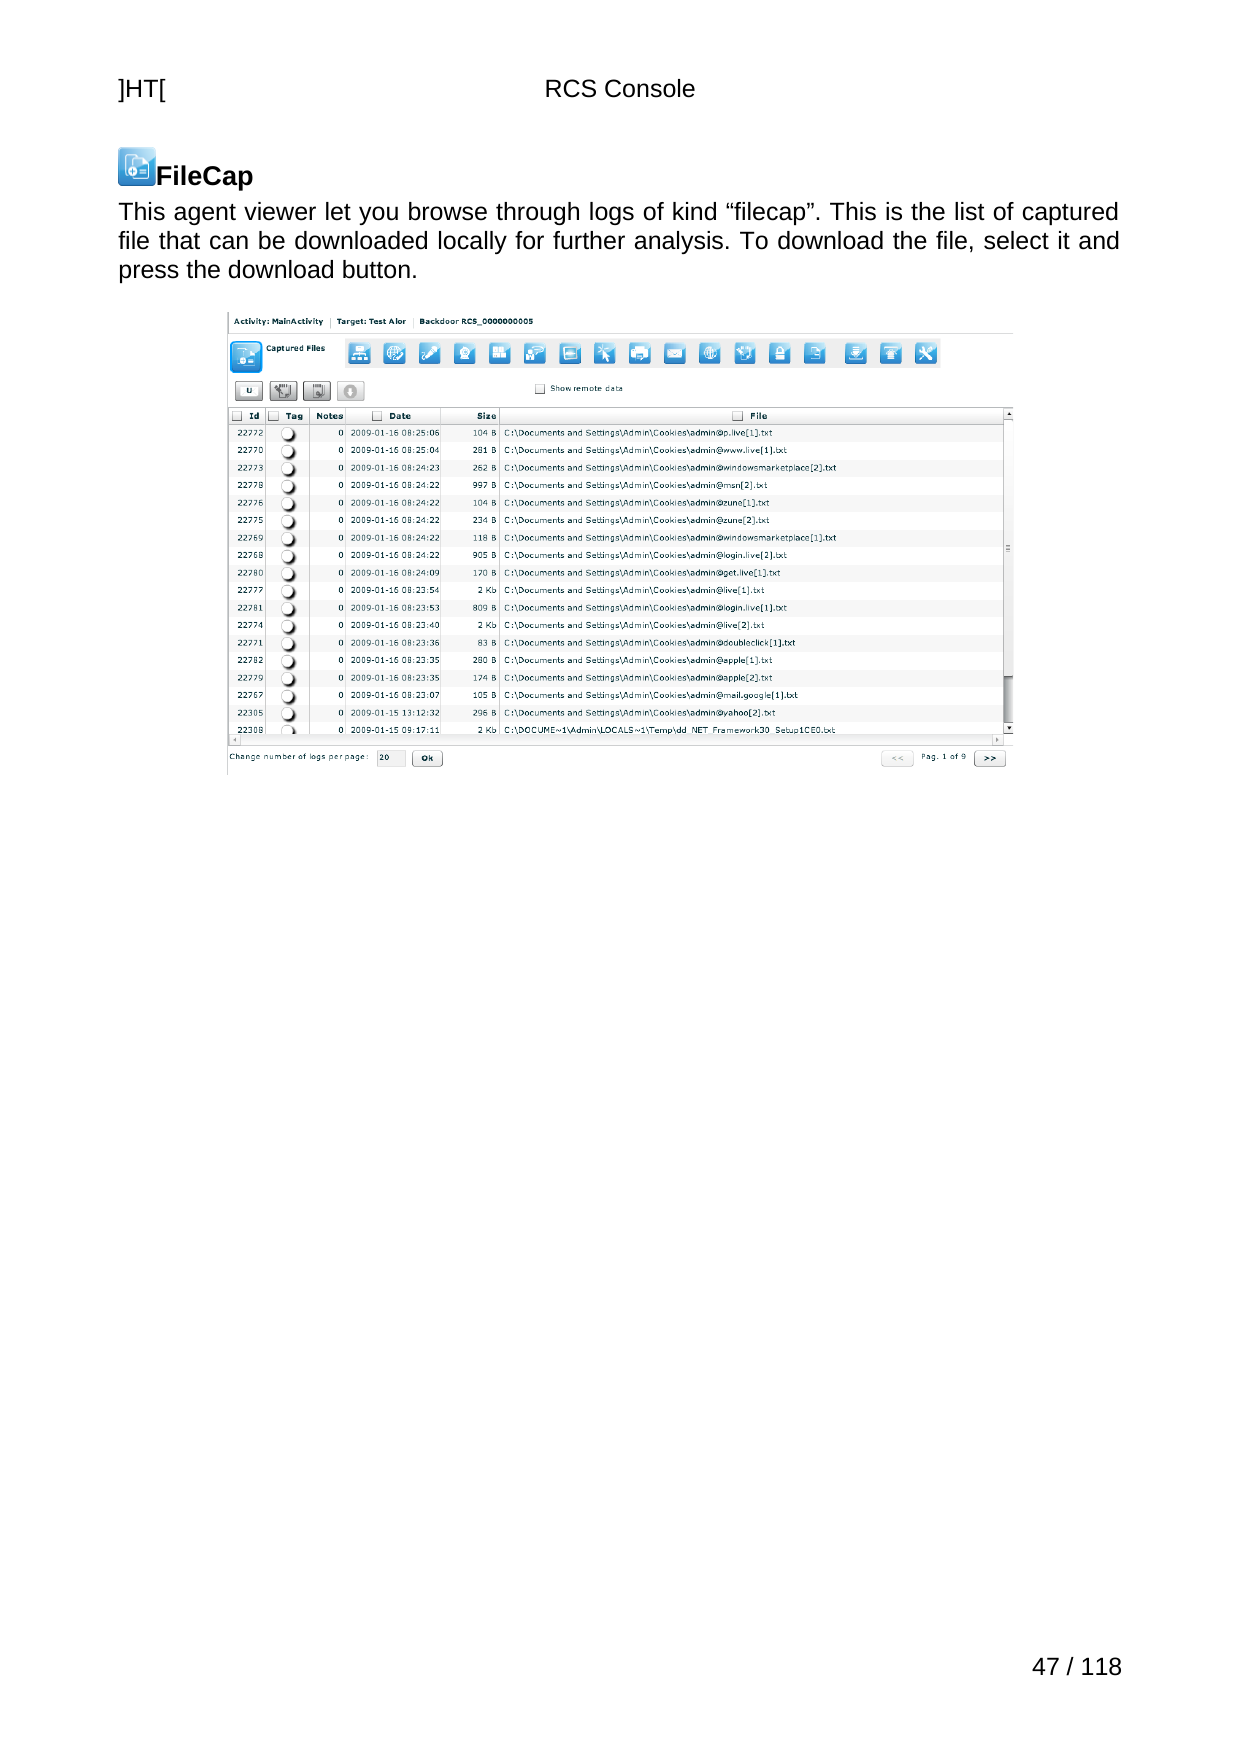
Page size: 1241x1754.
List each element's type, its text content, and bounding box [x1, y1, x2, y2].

picture [118, 147, 156, 186]
picture [227, 312, 1014, 775]
subtitle FileCap [118, 148, 1122, 191]
text This agent viewer let you browse through logs of kind “filecap”. This is the list of captured file that can be downloaded locally for further analysis. To download the file, select it and press the download button. [118, 197, 1122, 283]
